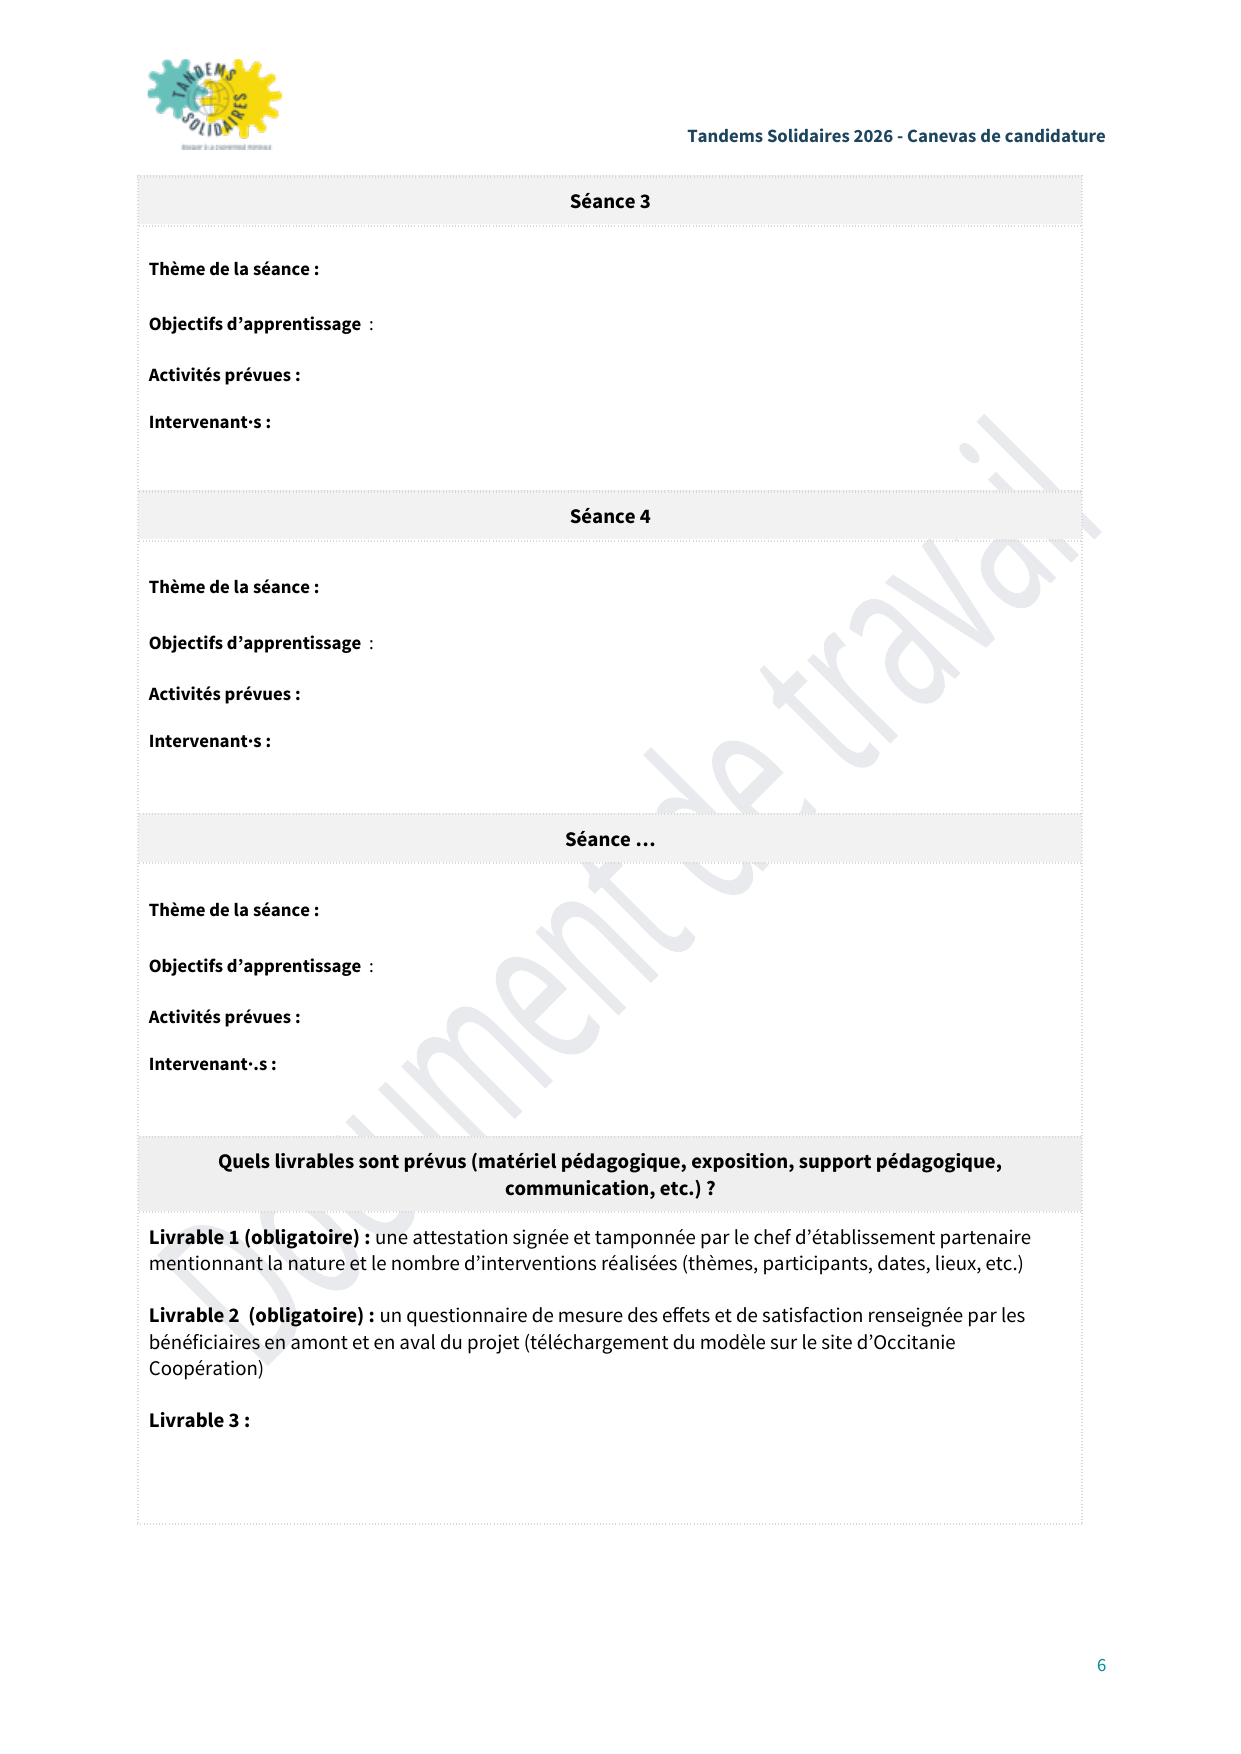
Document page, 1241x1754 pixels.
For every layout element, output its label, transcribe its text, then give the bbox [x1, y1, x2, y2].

table_cell Quels livrables sont prévus (matériel pédagogique, exposition, support pédagogique, communication, etc.) ? [138, 1136, 1082, 1211]
table_cell Thème de la séance : Objectifs d’apprentissage : Activités prévues : Intervenant·.s : [138, 862, 1082, 1136]
table_cell Livrable 1 (obligatoire) : une attestation signée et tamponnée par le chef d’établissement partenaire mentionnant la nature et le nombre d’interventions réalisées (thèmes, participants, dates, lieux, etc.) Livrable 2 (obligatoire) : un questionnaire de mesure des effets et de satisfaction renseignée par les bénéficiaires en amont et en aval du projet (téléchargement du modèle sur le site d’Occitanie Coopération) Livrable 3 : [138, 1211, 1082, 1523]
table_cell Séance … [138, 813, 1082, 862]
picture [147, 59, 282, 150]
table_cell Thème de la séance : Objectifs d’apprentissage : Activités prévues : Intervenant·s : [138, 225, 1082, 490]
table_cell Thème de la séance : Objectifs d’apprentissage : Activités prévues : Intervenant·s : [138, 540, 1082, 813]
table_cell Séance 4 [138, 490, 1082, 539]
table_cell Séance 3 [138, 175, 1082, 224]
